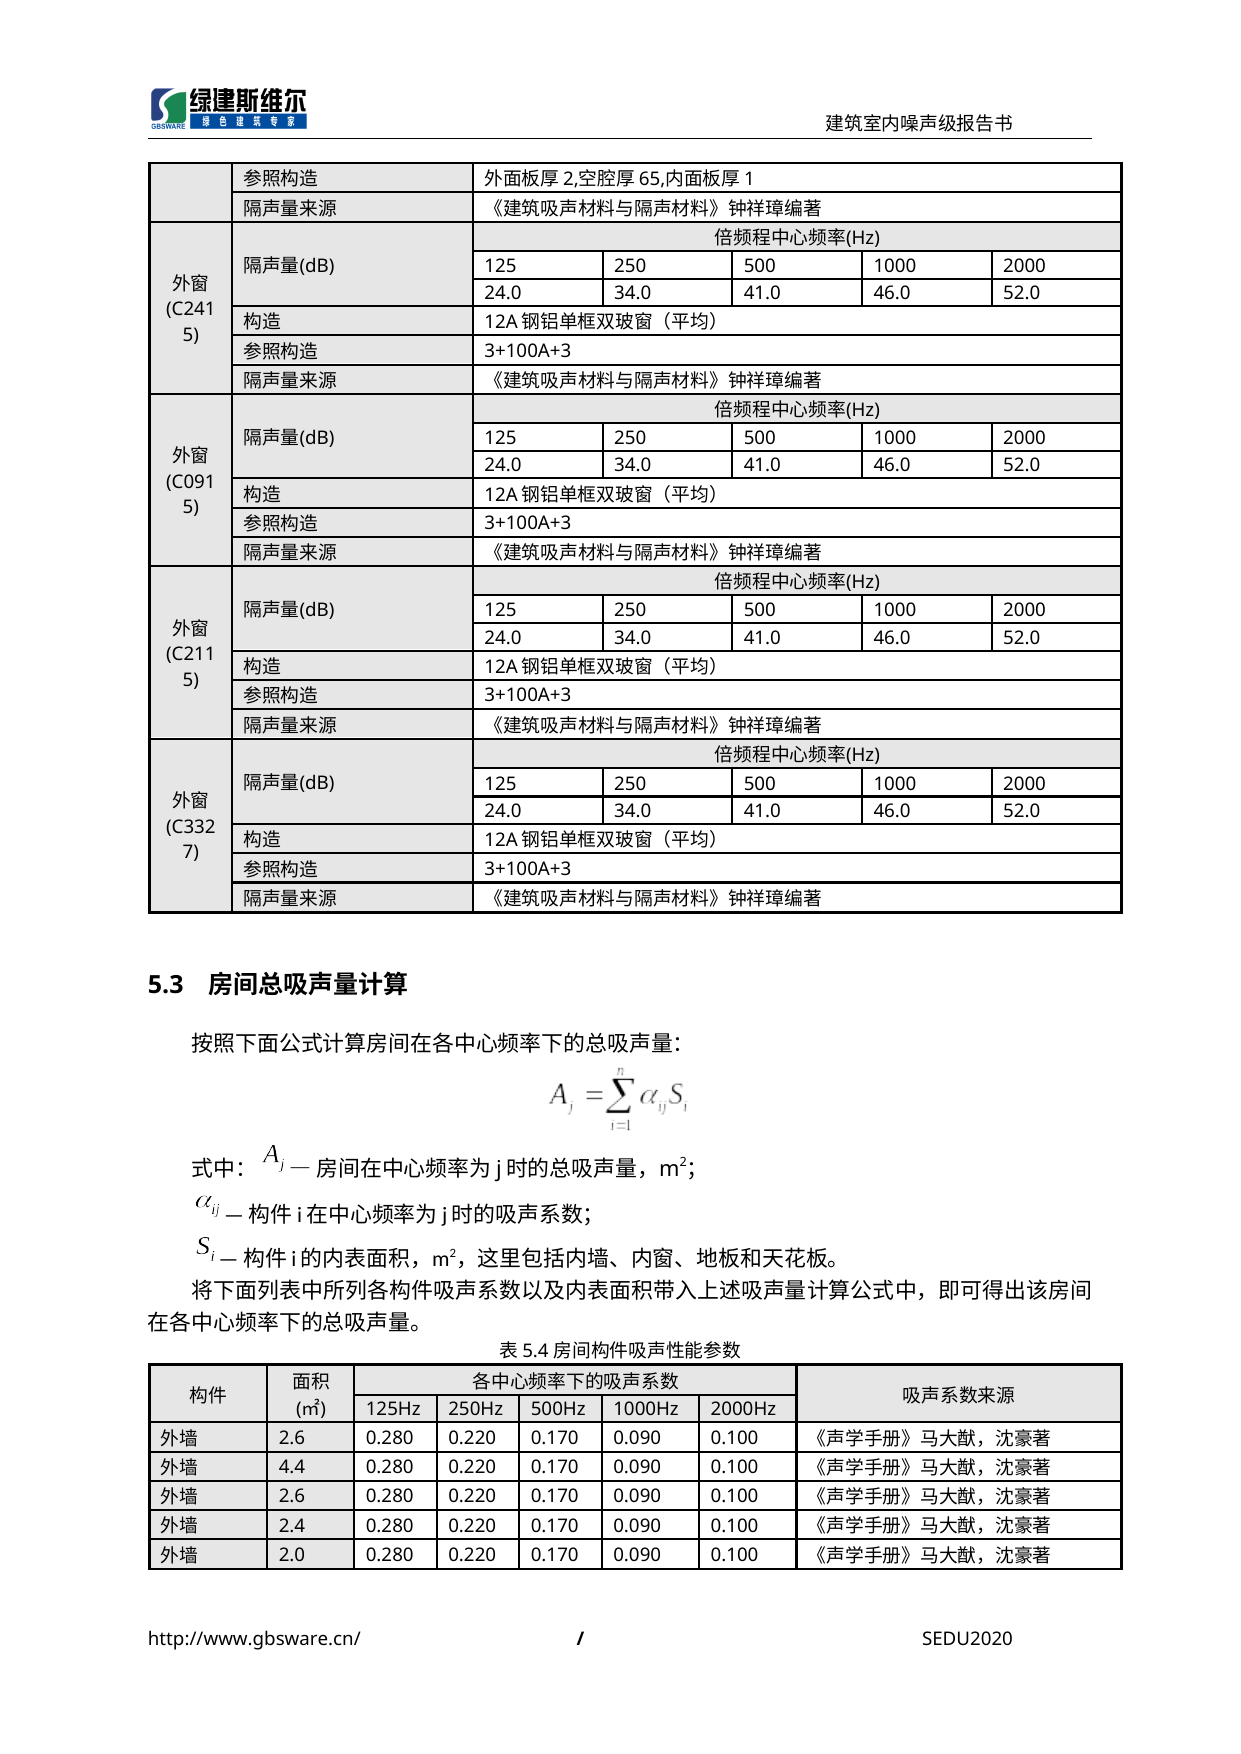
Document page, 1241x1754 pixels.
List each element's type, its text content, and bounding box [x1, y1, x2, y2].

table_cell 41.0 [733, 624, 861, 649]
table_cell 2000Hz [700, 1396, 795, 1421]
table_cell 125 [474, 252, 602, 277]
table_cell 0.280 [355, 1453, 436, 1480]
text 按照下面公式计算房间在各中心频率下的总吸声量： [148, 1026, 1092, 1057]
table_cell 1000Hz [603, 1396, 698, 1421]
table_cell 倍频程中心频率(Hz) [474, 223, 1120, 250]
table_cell 46.0 [863, 452, 991, 477]
table_cell 500Hz [520, 1396, 601, 1421]
table_cell 参照构造 [233, 164, 472, 191]
table_cell 3+100A+3 [474, 854, 1120, 881]
table_cell 0.100 [700, 1482, 795, 1509]
table_cell 46.0 [863, 280, 991, 305]
table_cell 隔声量来源 [233, 193, 472, 221]
text — 构件i在中心频率为j时的吸声系数； [148, 1182, 1092, 1228]
text 表5.4 房间构件吸声性能参数 [148, 1336, 1092, 1363]
table_cell 3+100A+3 [474, 509, 1120, 536]
table_cell 隔声量(dB) [233, 740, 472, 823]
table_cell 《建筑吸声材料与隔声材料》钟祥璋编著 [474, 193, 1120, 221]
table_cell 隔声量来源 [233, 538, 472, 565]
table_cell 构造 [233, 307, 472, 334]
table_cell 参照构造 [233, 854, 472, 881]
table_cell 125 [474, 596, 602, 622]
table_cell 0.220 [438, 1453, 518, 1480]
table_cell 2.4 [268, 1511, 353, 1538]
table_cell 参照构造 [233, 336, 472, 363]
table_cell 外窗(C2115) [151, 567, 231, 737]
table_cell 参照构造 [233, 681, 472, 708]
table_cell 12A钢铝单框双玻窗（平均） [474, 652, 1120, 679]
table_cell 52.0 [993, 798, 1120, 823]
table_cell 0.280 [355, 1482, 436, 1509]
table_cell 0.220 [438, 1482, 518, 1509]
table_cell 1000 [863, 596, 991, 622]
table_cell 1000 [863, 252, 991, 277]
table_cell 外墙 [151, 1423, 266, 1451]
table_cell 1000 [863, 769, 991, 795]
table_cell 2000 [993, 252, 1120, 277]
table_cell 34.0 [604, 624, 731, 649]
table_cell 41.0 [733, 280, 861, 305]
table_cell 构造 [233, 652, 472, 679]
table_cell 参照构造 [233, 509, 472, 536]
table_cell 《建筑吸声材料与隔声材料》钟祥璋编著 [474, 710, 1120, 737]
table_cell 500 [733, 596, 861, 622]
table_cell 隔声量(dB) [233, 567, 472, 649]
table_cell 2.0 [268, 1540, 353, 1568]
table_cell 0.090 [603, 1423, 698, 1451]
table_cell 构造 [233, 479, 472, 507]
table_header 吸声系数来源 [798, 1366, 1120, 1421]
table_cell 34.0 [604, 798, 731, 823]
text 式中：— 房间在中心频率为j时的总吸声量，m2； [148, 1137, 1092, 1182]
table_cell 12A钢铝单框双玻窗（平均） [474, 479, 1120, 507]
table_cell 隔声量(dB) [233, 223, 472, 305]
table_cell 外窗(C0915) [151, 395, 231, 565]
table_cell 0.090 [603, 1482, 698, 1509]
table_cell 125 [474, 424, 602, 450]
table_cell 倍频程中心频率(Hz) [474, 740, 1120, 767]
table_cell 0.100 [700, 1511, 795, 1538]
table_cell 0.170 [520, 1540, 601, 1568]
picture [147, 88, 308, 130]
table_cell 250Hz [438, 1396, 518, 1421]
table_header 各中心频率下的吸声系数 [355, 1366, 795, 1394]
table_cell 0.170 [520, 1511, 601, 1538]
table_cell 外墙 [151, 1482, 266, 1509]
table_cell 3+100A+3 [474, 336, 1120, 363]
table_cell 0.090 [603, 1453, 698, 1480]
table_cell 24.0 [474, 798, 602, 823]
table_cell 250 [604, 424, 731, 450]
table_cell 《声学手册》马大猷，沈豪著 [798, 1453, 1120, 1480]
table_cell 《声学手册》马大猷，沈豪著 [798, 1482, 1120, 1509]
table_cell 倍频程中心频率(Hz) [474, 395, 1120, 422]
table_cell 0.280 [355, 1511, 436, 1538]
table_cell 52.0 [993, 452, 1120, 477]
table_cell 0.090 [603, 1511, 698, 1538]
table_cell 外墙 [151, 1511, 266, 1538]
table_cell 0.100 [700, 1423, 795, 1451]
table_cell 0.170 [520, 1482, 601, 1509]
subtitle 房间总吸声量计算 [148, 964, 1092, 1001]
table_cell 《声学手册》马大猷，沈豪著 [798, 1423, 1120, 1451]
table_cell 《声学手册》马大猷，沈豪著 [798, 1540, 1120, 1568]
table_cell 0.220 [438, 1423, 518, 1451]
table_cell 46.0 [863, 624, 991, 649]
table_cell 外窗(C3327) [151, 740, 231, 911]
table_cell 构造 [233, 825, 472, 852]
table_cell 0.170 [520, 1423, 601, 1451]
table_cell 34.0 [604, 280, 731, 305]
table_cell 0.220 [438, 1540, 518, 1568]
table_cell 0.100 [700, 1453, 795, 1480]
table_cell 0.280 [355, 1423, 436, 1451]
table_cell 2000 [993, 596, 1120, 622]
table_cell 2.6 [268, 1482, 353, 1509]
table_cell 0.220 [438, 1511, 518, 1538]
table_cell 24.0 [474, 624, 602, 649]
table_cell 0.100 [700, 1540, 795, 1568]
table_cell 倍频程中心频率(Hz) [474, 567, 1120, 594]
table_cell 500 [733, 769, 861, 795]
table_cell 2.6 [268, 1423, 353, 1451]
table_cell 外窗(C2415) [151, 223, 231, 393]
table_cell 隔声量来源 [233, 710, 472, 737]
table_cell 125 [474, 769, 602, 795]
text 将下面列表中所列各构件吸声系数以及内表面积带入上述吸声量计算公式中，即可得出该房间在各中心频率下的总吸声量。 [148, 1273, 1092, 1336]
table_cell 250 [604, 252, 731, 277]
table_cell 外面板厚2,空腔厚65,内面板厚1 [474, 164, 1120, 191]
table_cell 46.0 [863, 798, 991, 823]
table_cell 《建筑吸声材料与隔声材料》钟祥璋编著 [474, 538, 1120, 565]
table_header 构件 [151, 1366, 266, 1421]
table_cell 3+100A+3 [474, 681, 1120, 708]
table_cell 41.0 [733, 452, 861, 477]
table_cell 4.4 [268, 1453, 353, 1480]
table_cell 0.090 [603, 1540, 698, 1568]
table_cell 52.0 [993, 280, 1120, 305]
table_cell 1000 [863, 424, 991, 450]
table_cell 12A钢铝单框双玻窗（平均） [474, 307, 1120, 334]
table_cell 0.280 [355, 1540, 436, 1568]
table_cell 24.0 [474, 280, 602, 305]
table_cell 500 [733, 424, 861, 450]
table_cell 34.0 [604, 452, 731, 477]
table_cell 250 [604, 596, 731, 622]
table_cell 隔声量(dB) [233, 395, 472, 477]
table_header 面积 (㎡) [268, 1366, 353, 1421]
table_cell 250 [604, 769, 731, 795]
table_cell 12A钢铝单框双玻窗（平均） [474, 825, 1120, 852]
table_cell 外墙 [151, 1540, 266, 1568]
table_cell 隔声量来源 [233, 366, 472, 393]
table_cell 2000 [993, 424, 1120, 450]
text — 构件i的内表面积，m2，这里包括内墙、内窗、地板和天花板。 [148, 1228, 1092, 1273]
table_cell 2000 [993, 769, 1120, 795]
table_cell 24.0 [474, 452, 602, 477]
table_cell 0.170 [520, 1453, 601, 1480]
table_cell 125Hz [355, 1396, 436, 1421]
table_cell 外墙 [151, 1453, 266, 1480]
table_cell 《声学手册》马大猷，沈豪著 [798, 1511, 1120, 1538]
table_cell 隔声量来源 [233, 884, 472, 911]
table_cell 52.0 [993, 624, 1120, 649]
table_cell 《建筑吸声材料与隔声材料》钟祥璋编著 [474, 884, 1120, 911]
table_cell 500 [733, 252, 861, 277]
table_cell 《建筑吸声材料与隔声材料》钟祥璋编著 [474, 366, 1120, 393]
table_cell 41.0 [733, 798, 861, 823]
